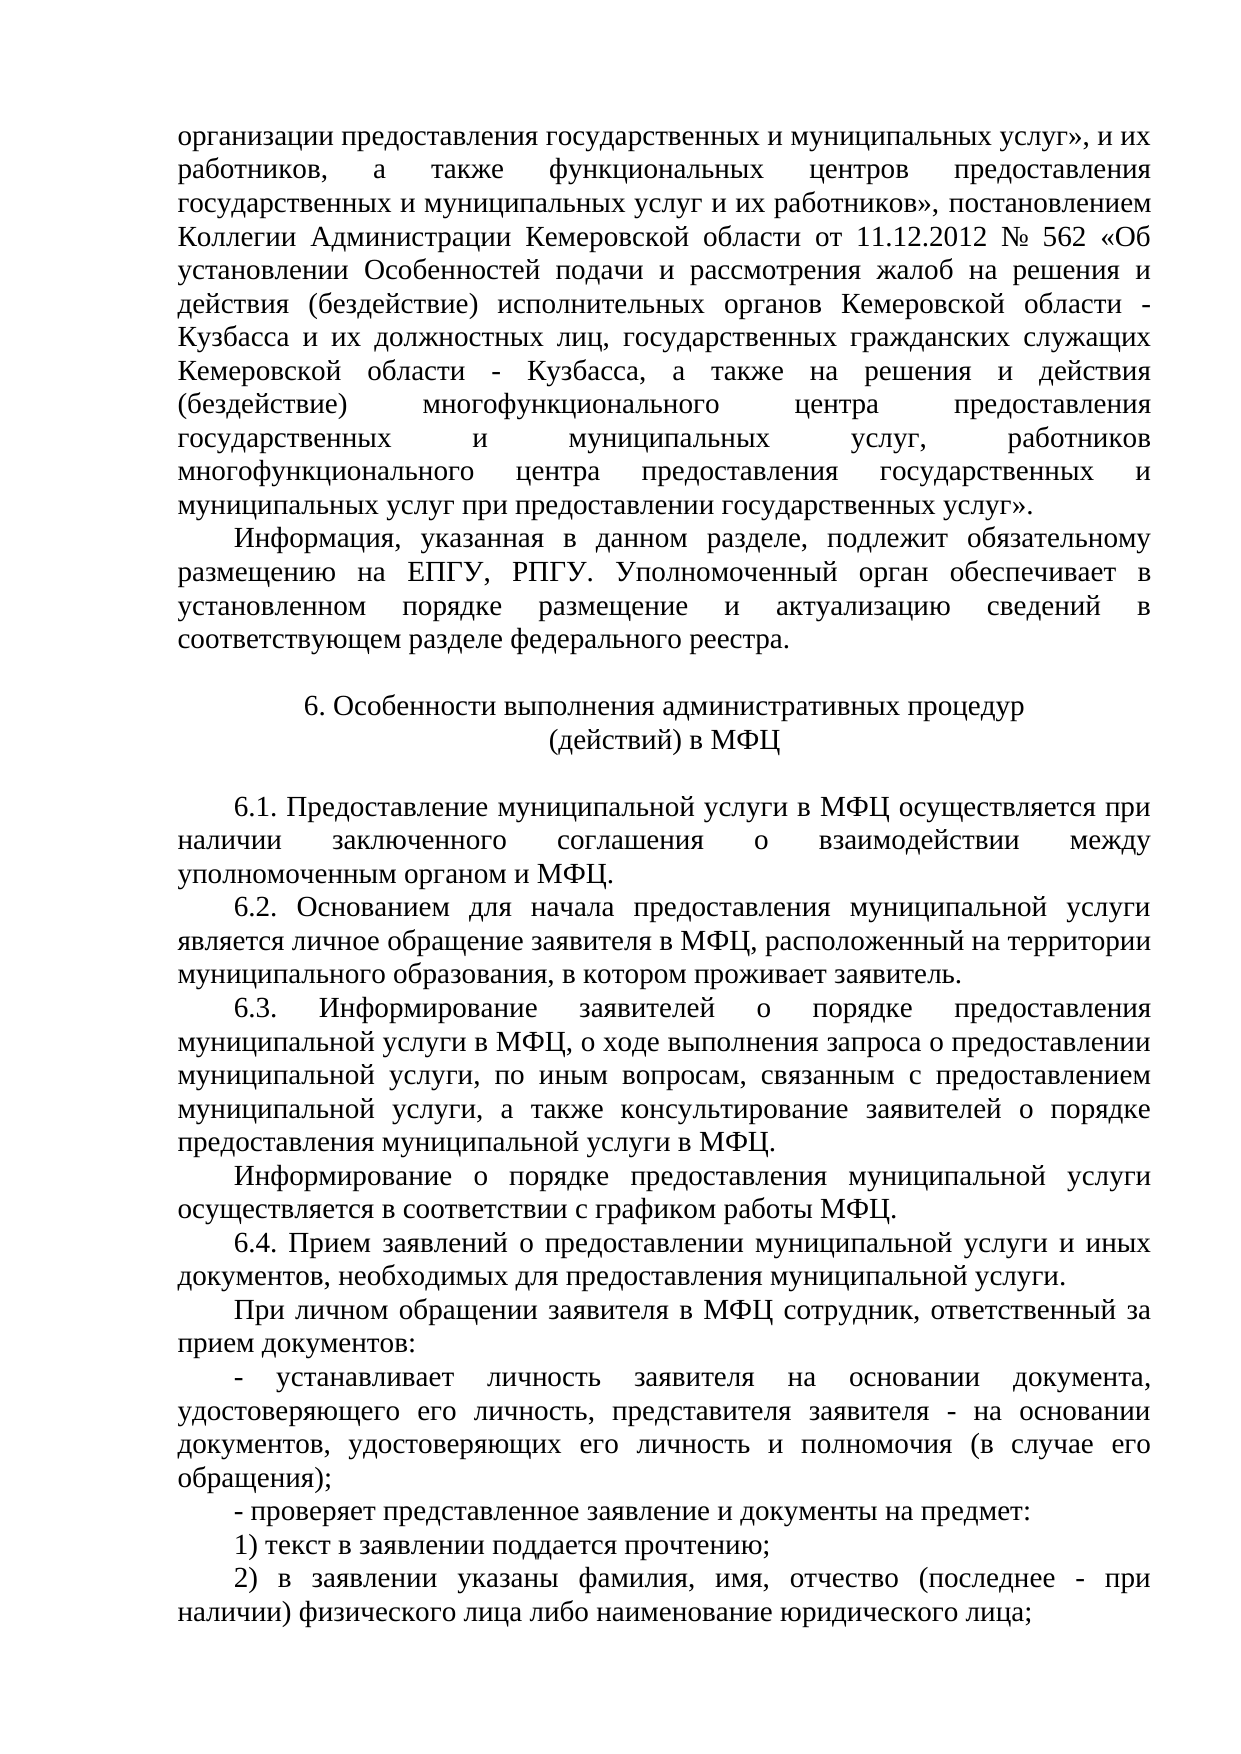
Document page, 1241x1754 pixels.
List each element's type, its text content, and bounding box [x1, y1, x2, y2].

text При личном обращении заявителя в МФЦ сотрудник, ответственный за прием документов: [177, 1292, 1152, 1359]
text (действий) в МФЦ [177, 722, 1152, 755]
text Информирование о порядке предоставления муниципальной услуги осуществляется в соответствии с графиком работы МФЦ. [177, 1158, 1152, 1225]
text 2) в заявлении указаны фамилия, имя, отчество (последнее - при наличии) физического лица либо наименование юридического лица; [177, 1560, 1152, 1627]
text - устанавливает личность заявителя на основании документа, удостоверяющего его личность, представителя заявителя - на основании документов, удостоверяющих его личность и полномочия (в случае его обращения); [177, 1359, 1152, 1493]
text 6.2. Основанием для начала предоставления муниципальной услуги является личное обращение заявителя в МФЦ, расположенный на территории муниципального образования, в котором проживает заявитель. [177, 889, 1152, 990]
text 6.3. Информирование заявителей о порядке предоставления муниципальной услуги в МФЦ, о ходе выполнения запроса о предоставлении муниципальной услуги, по иным вопросам, связанным с предоставлением муниципальной услуги, а также консультирование заявителей о порядке предоставления муниципальной услуги в МФЦ. [177, 990, 1152, 1158]
text 6. Особенности выполнения административных процедур [177, 688, 1152, 722]
text 1) текст в заявлении поддается прочтению; [177, 1527, 1152, 1560]
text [177, 118, 1152, 521]
text Информация, указанная в данном разделе, подлежит обязательному размещению на ЕПГУ, РПГУ. Уполномоченный орган обеспечивает в установленном порядке размещение и актуализацию сведений в соответствующем разделе федерального реестра. [177, 521, 1152, 655]
text - проверяет представленное заявление и документы на предмет: [177, 1493, 1152, 1527]
text 6.1. Предоставление муниципальной услуги в МФЦ осуществляется при наличии заключенного соглашения о взаимодействии между уполномоченным органом и МФЦ. [177, 789, 1152, 889]
text 6.4. Прием заявлений о предоставлении муниципальной услуги и иных документов, необходимых для предоставления муниципальной услуги. [177, 1225, 1152, 1292]
